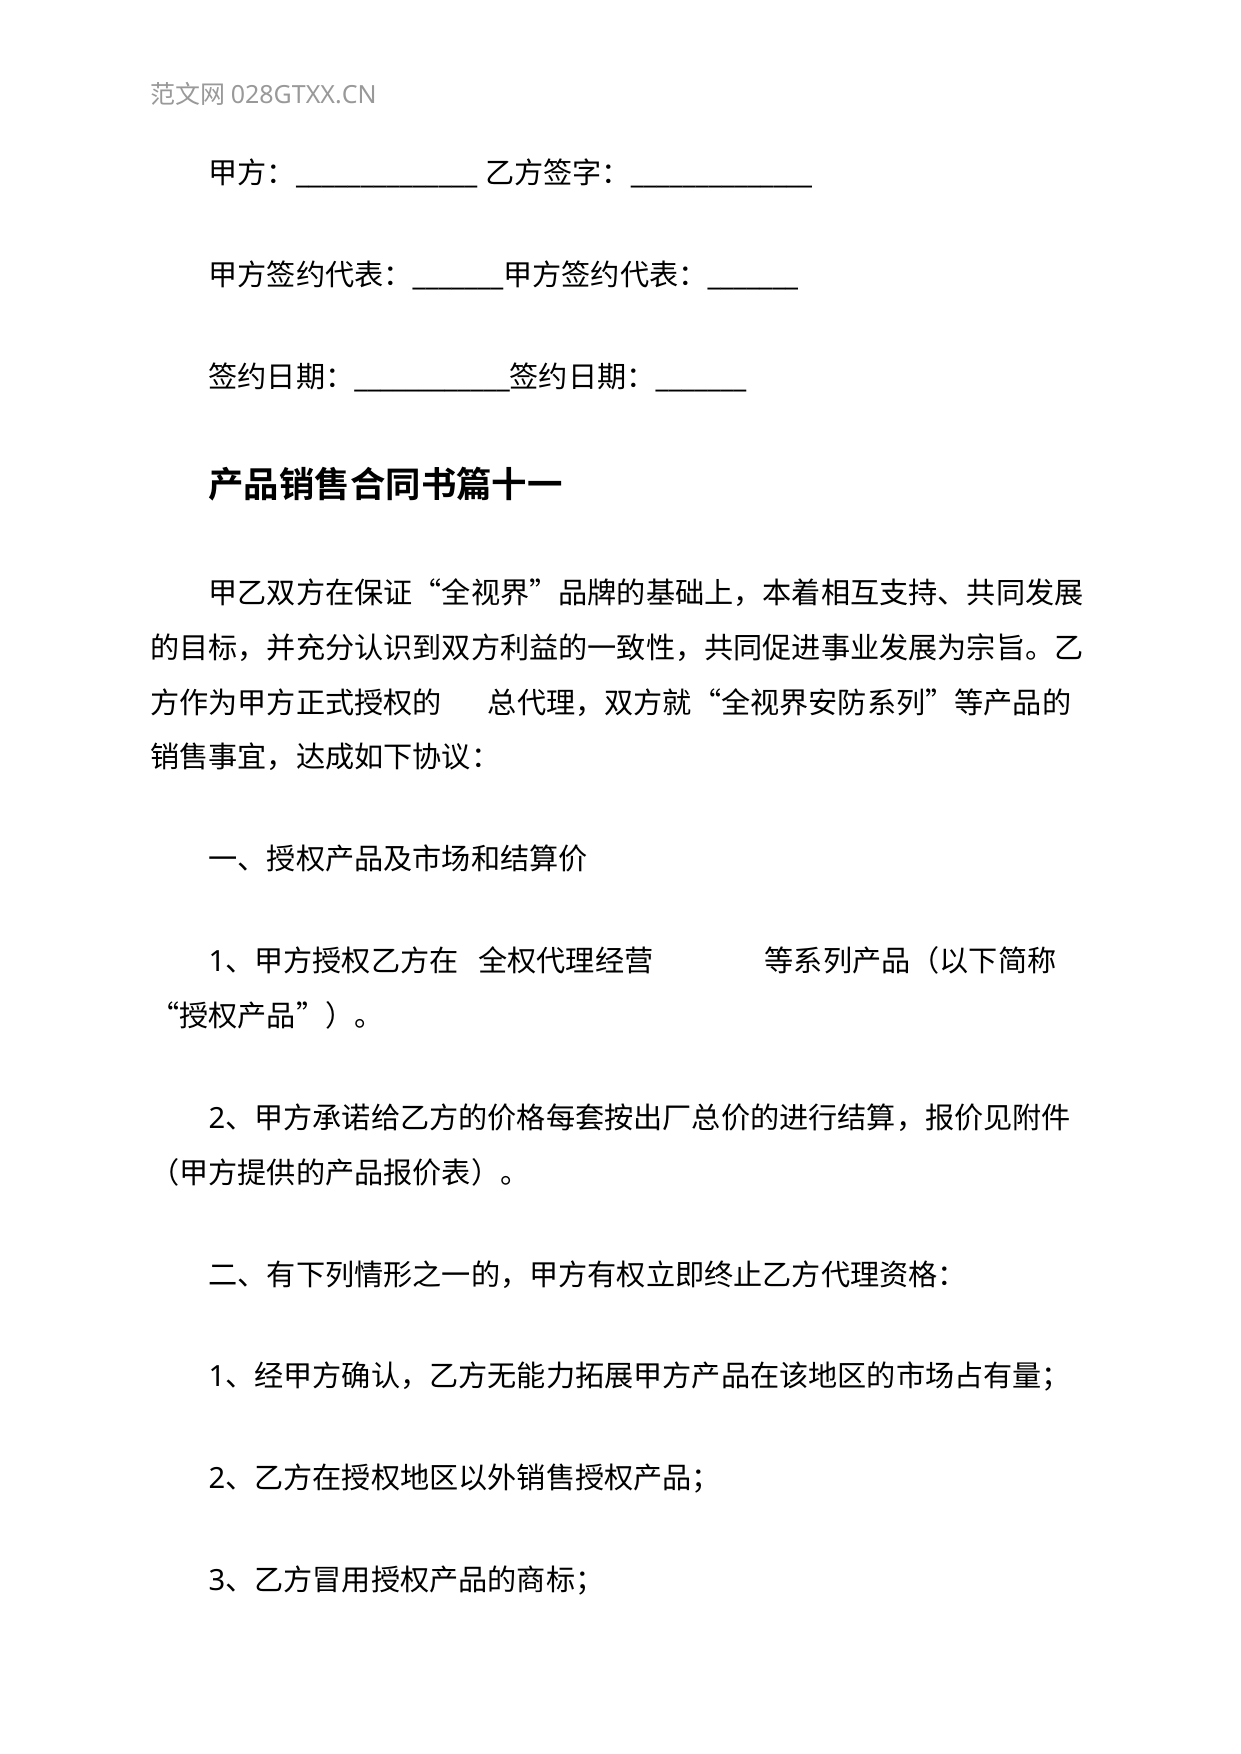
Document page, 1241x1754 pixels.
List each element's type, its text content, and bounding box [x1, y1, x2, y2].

text 2、甲方承诺给乙方的价格每套按出厂总价的进行结算，报价见附件（甲方提供的产品报价表）。 [150, 1094, 1090, 1192]
text 产品销售合同书篇十一 [150, 456, 1090, 507]
text 3、乙方冒用授权产品的商标； [150, 1557, 1090, 1599]
text 签约日期：____________签约日期：_______ [150, 354, 1090, 396]
text 甲乙双方在保证“全视界”品牌的基础上，本着相互支持、共同发展的目标，并充分认识到双方利益的一致性，共同促进事业发展为宗旨。乙方作为甲方正式授权的 总代理，双方就“全视界安防系列”等产品的销售事宜，达成如下协议： [150, 569, 1090, 776]
text 甲方：______________ 乙方签字：______________ [150, 150, 1090, 192]
text 二、有下列情形之一的，甲方有权立即终止乙方代理资格： [150, 1251, 1090, 1293]
text 1、经甲方确认，乙方无能力拓展甲方产品在该地区的市场占有量； [150, 1353, 1090, 1395]
text 一、授权产品及市场和结算价 [150, 836, 1090, 878]
text 甲方签约代表：_______甲方签约代表：_______ [150, 252, 1090, 294]
text 1、甲方授权乙方在 全权代理经营 等系列产品（以下简称“授权产品”）。 [150, 938, 1090, 1035]
text 2、乙方在授权地区以外销售授权产品； [150, 1455, 1090, 1497]
